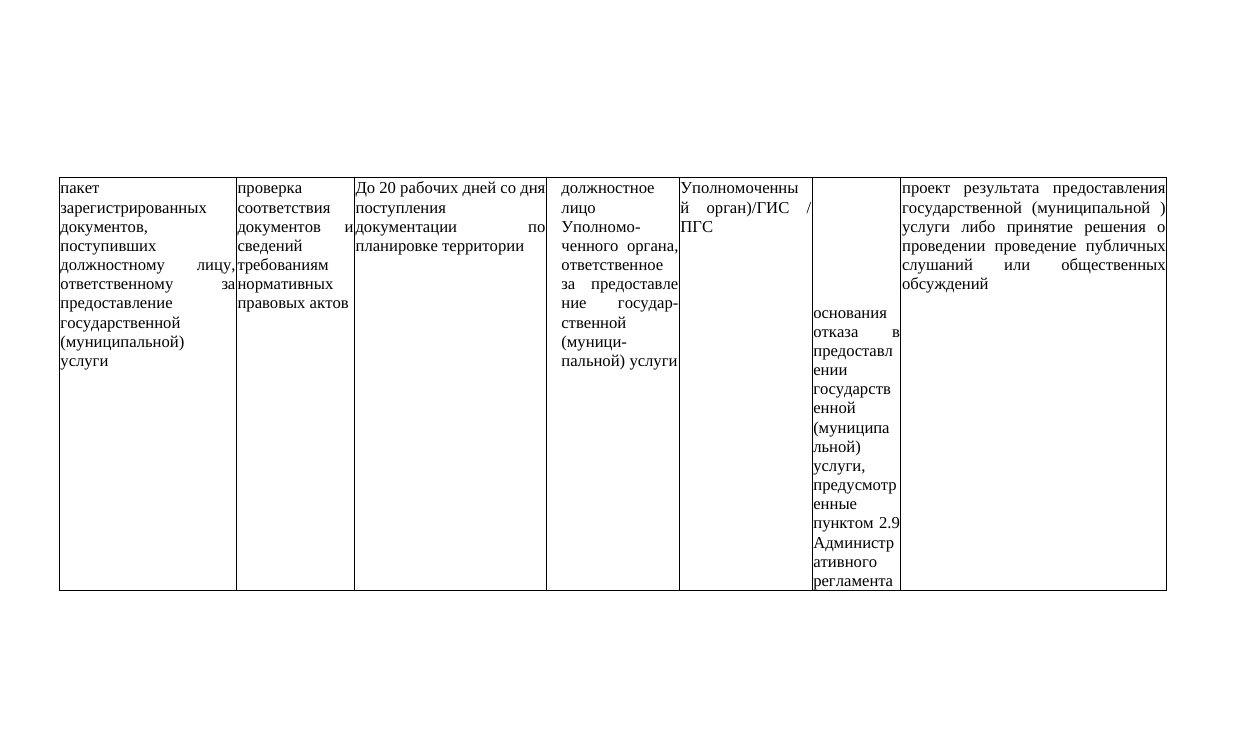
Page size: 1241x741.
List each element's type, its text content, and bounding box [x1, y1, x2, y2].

table_cell До 20 рабочих дней со дня поступления документации по планировке территории [355, 178, 546, 590]
table_cell проект результата предоставления государственной (муниципальной ) услуги либо принятие решения о проведении проведение публичных слушаний или общественных обсуждений [901, 178, 1166, 590]
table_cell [547, 178, 679, 590]
table_cell пакет зарегистрированных документов, поступивших должностному лицу, ответственному за предоставление государственной (муниципальной) услуги [60, 178, 236, 590]
table_cell проверка соответствия документов и сведений требованиям нормативных правовых актов [237, 178, 354, 590]
table_cell Уполномоченны й орган)/ГИС / ПГС [680, 178, 812, 590]
table_cell основания отказа в предоставл ении государств енной (муниципа льной) услуги, предусмотр енные пунктом 2.9 Администр ативного регламента [813, 178, 900, 590]
